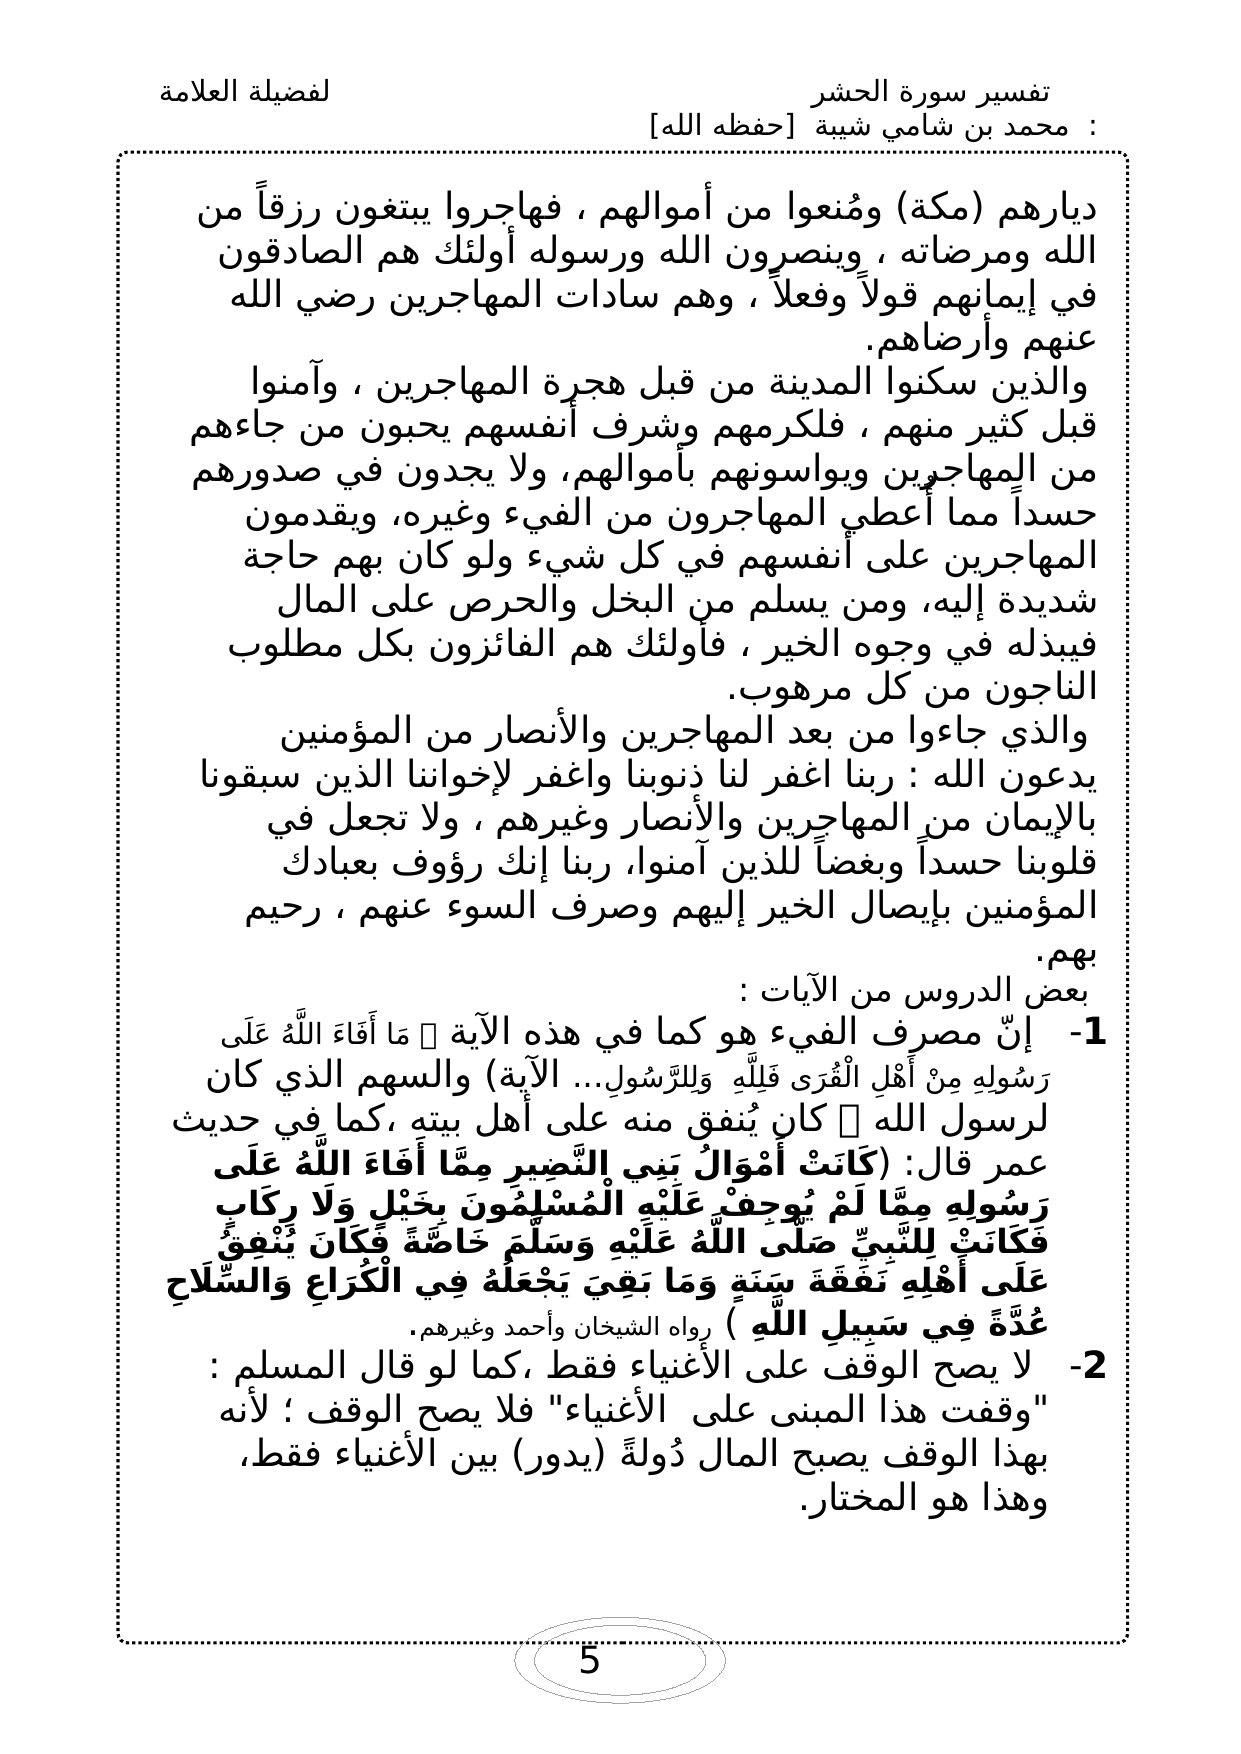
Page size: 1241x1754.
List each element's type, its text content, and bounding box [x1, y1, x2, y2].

text 2- لا يصح الوقف على الأغنياء فقط ،كما لو قال المسلم : "وقفت هذا المبنى على الأغنياء" فلا يصح الوقف ؛ لأنه بهذا الوقف يصبح المال دُولةً (يدور) بين الأغنياء فقط، وهذا هو المختار. [186, 1344, 1109, 1519]
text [186, 185, 1099, 359]
text والذي جاءوا من بعد المهاجرين والأنصار من المؤمنين يدعون الله : ربنا اغفر لنا ذنوبنا واغفر لإخواننا الذين سبقونا بالإيمان من المهاجرين والأنصار وغيرهم ، ولا تجعل في قلوبنا حسداً وبغضاً للذين آمنوا، ربنا إنك رؤوف بعبادك المؤمنين بإيصال الخير إليهم وصرف السوء عنهم ، رحيم بهم. [186, 709, 1099, 971]
text والذين سكنوا المدينة من قبل هجرة المهاجرين ، وآمنوا قبل كثير منهم ، فلكرمهم وشرف أنفسهم يحبون من جاءهم من المهاجرين ويواسونهم بأموالهم، ولا يجدون في صدورهم حسداً مما أُعطي المهاجرون من الفيء وغيره، ويقدمون المهاجرين على أنفسهم في كل شيء ولو كان بهم حاجة شديدة إليه، ومن يسلم من البخل والحرص على المال فيبذله في وجوه الخير ، فأولئك هم الفائزون بكل مطلوب الناجون من كل مرهوب. [186, 359, 1099, 709]
text بعض الدروس من الآيات : [186, 971, 1099, 1009]
text 1- إنّ مصرف الفيء هو كما في هذه الآية  مَا أَفَاءَ اللَّهُ عَلَى رَسُولِهِ مِنْ أَهْلِ الْقُرَى فَلِلَّهِ وَلِلرَّسُولِ... الآية) والسهم الذي كان لرسول الله  كان يُنفق منه على أهل بيته ،كما في حديث عمر قال: (كَانَتْ أَمْوَالُ بَنِي النَّضِيرِ مِمَّا أَفَاءَ اللَّهُ عَلَى رَسُولِهِ مِمَّا لَمْ يُوجِفْ عَلَيْهِ الْمُسْلِمُونَ بِخَيْلٍ وَلَا رِكَابٍ فَكَانَتْ لِلنَّبِيِّ صَلَّى اللَّهُ عَلَيْهِ وَسَلَّمَ خَاصَّةً فَكَانَ يُنْفِقُ عَلَى أَهْلِهِ نَفَقَةَ سَنَةٍ وَمَا بَقِيَ يَجْعَلُهُ فِي الْكُرَاعِ وَالسِّلَاحِ عُدَّةً فِي سَبِيلِ اللَّهِ ) رواه الشيخان وأحمد وغيرهم. [142, 1009, 1109, 1344]
